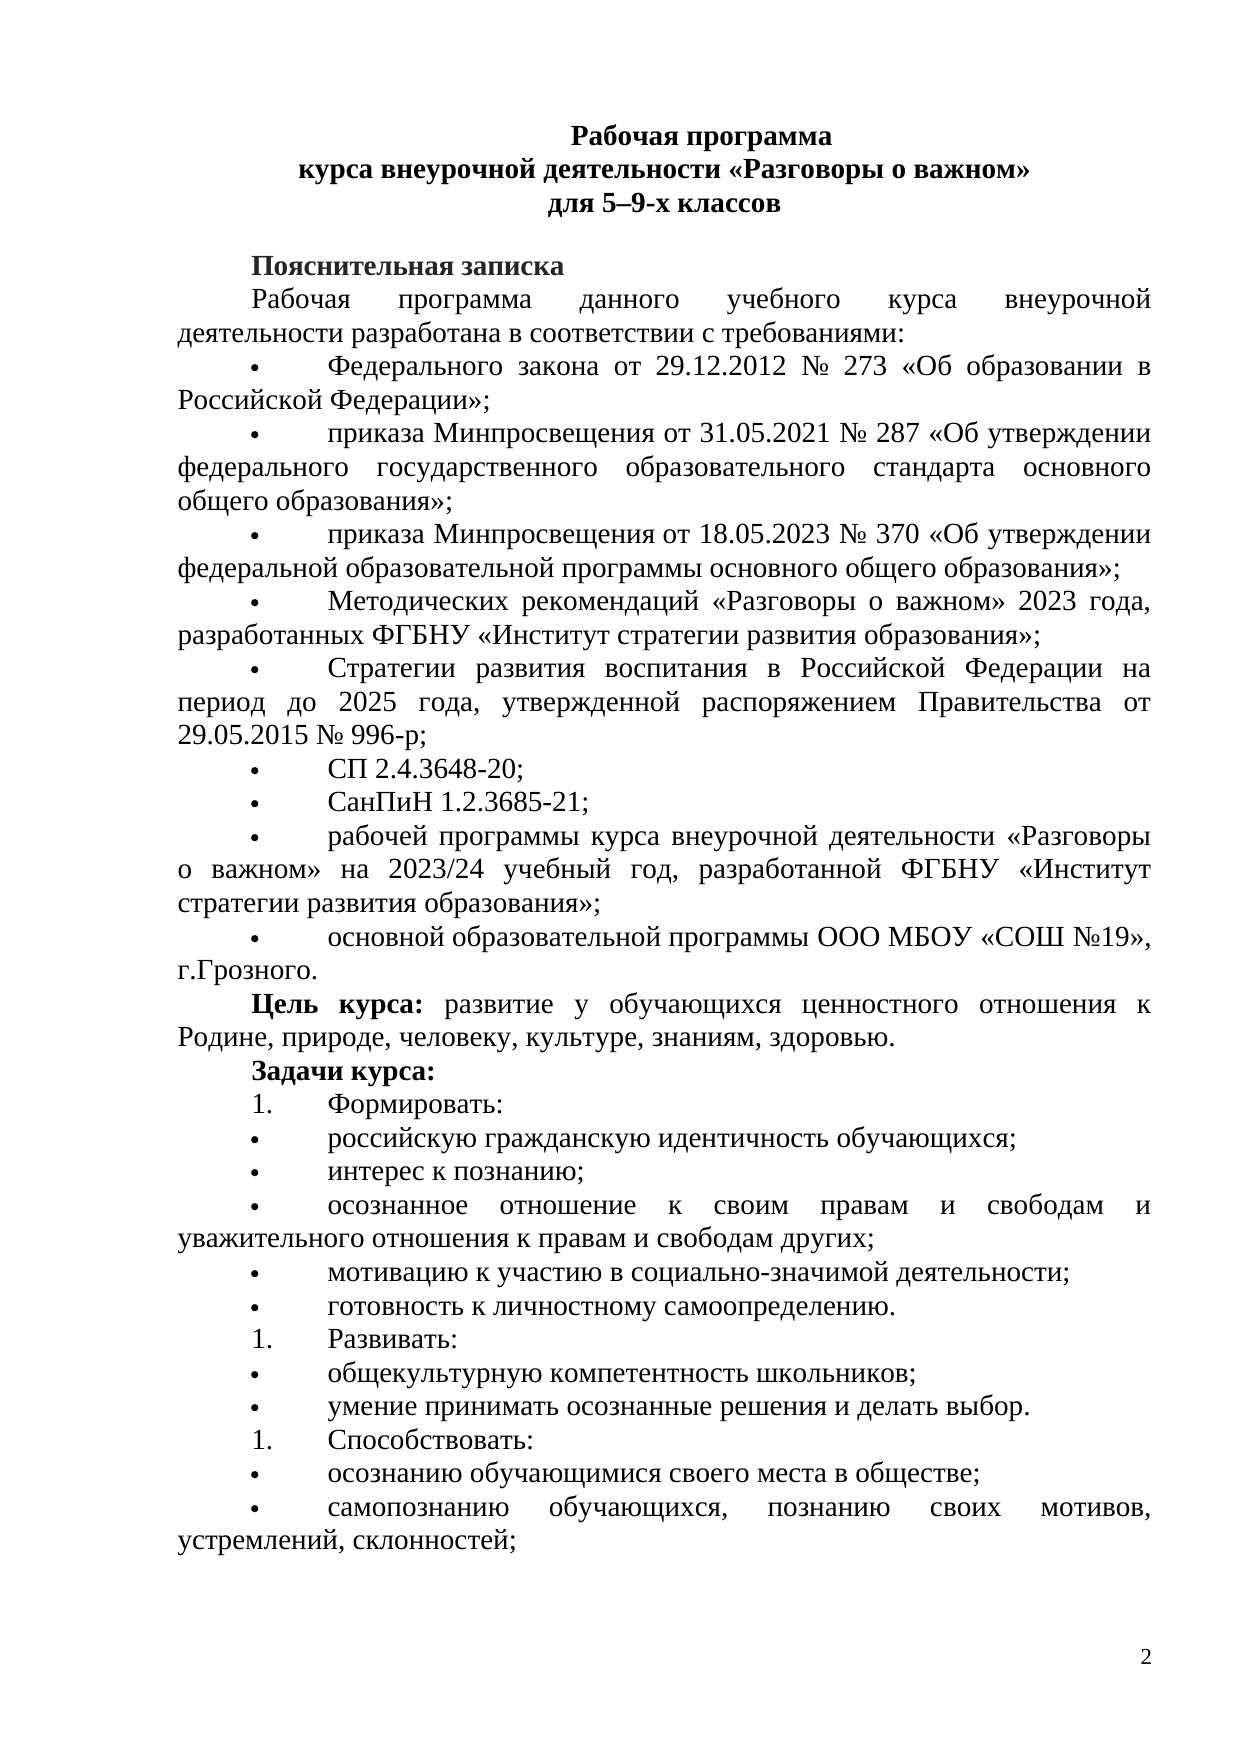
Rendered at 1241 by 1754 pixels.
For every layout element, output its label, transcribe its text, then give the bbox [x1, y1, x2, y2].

list приказа Минпросвещения от 18.05.2023 № 370 «Об утверждении федеральной образовательной программы основного общего образования»; [177, 516, 1152, 583]
list общекультурную компетентность школьников; [177, 1355, 1152, 1388]
text Рабочая программа курса внеурочной деятельности «Разговоры о важном» для 5–9-х классов [177, 118, 1152, 219]
list умение принимать осознанные решения и делать выбор. [177, 1388, 1152, 1422]
list Формировать: [177, 1086, 1152, 1120]
list СП 2.4.3648-20; [177, 751, 1152, 784]
list мотивацию к участию в социально-значимой деятельности; [177, 1254, 1152, 1288]
list рабочей программы курса внеурочной деятельности «Разговоры о важном» на 2023/24 учебный год, разработанной ФГБНУ «Институт стратегии развития образования»; [177, 818, 1152, 919]
list Федерального закона от 29.12.2012 № 273 «Об образовании в Российской Федерации»; [177, 348, 1152, 416]
list осознанию обучающимися своего места в обществе; [177, 1455, 1152, 1489]
list Стратегии развития воспитания в Российской Федерации на период до 2025 года, утвержденной распоряжением Правительства от 29.05.2015 № 996-р; [177, 650, 1152, 751]
list Методических рекомендаций «Разговоры о важном» 2023 года, разработанных ФГБНУ «Институт стратегии развития образования»; [177, 583, 1152, 650]
list СанПиН 1.2.3685-21; [177, 784, 1152, 818]
text Пояснительная записка [177, 248, 1152, 281]
list приказа Минпросвещения от 31.05.2021 № 287 «Об утверждении федерального государственного образовательного стандарта основного общего образования»; [177, 416, 1152, 516]
list российскую гражданскую идентичность обучающихся; [177, 1120, 1152, 1153]
list самопознанию обучающихся, познанию своих мотивов, устремлений, склонностей; [177, 1489, 1152, 1556]
list готовность к личностному самоопределению. [177, 1288, 1152, 1321]
list интерес к познанию; [177, 1153, 1152, 1187]
list осознанное отношение к своим правам и свободам и уважительного отношения к правам и свободам других; [177, 1187, 1152, 1254]
list Развивать: [177, 1321, 1152, 1355]
text Задачи курса: [177, 1053, 1152, 1086]
text Рабочая программа данного учебного курса внеурочной деятельности разработана в соответствии с требованиями: [177, 281, 1152, 348]
list Способствовать: [177, 1422, 1152, 1455]
text Цель курса: развитие у обучающихся ценностного отношения к Родине, природе, человеку, культуре, знаниям, здоровью. [177, 986, 1152, 1053]
list основной образовательной программы ООО МБОУ «СОШ №19», г.Грозного. [177, 919, 1152, 986]
